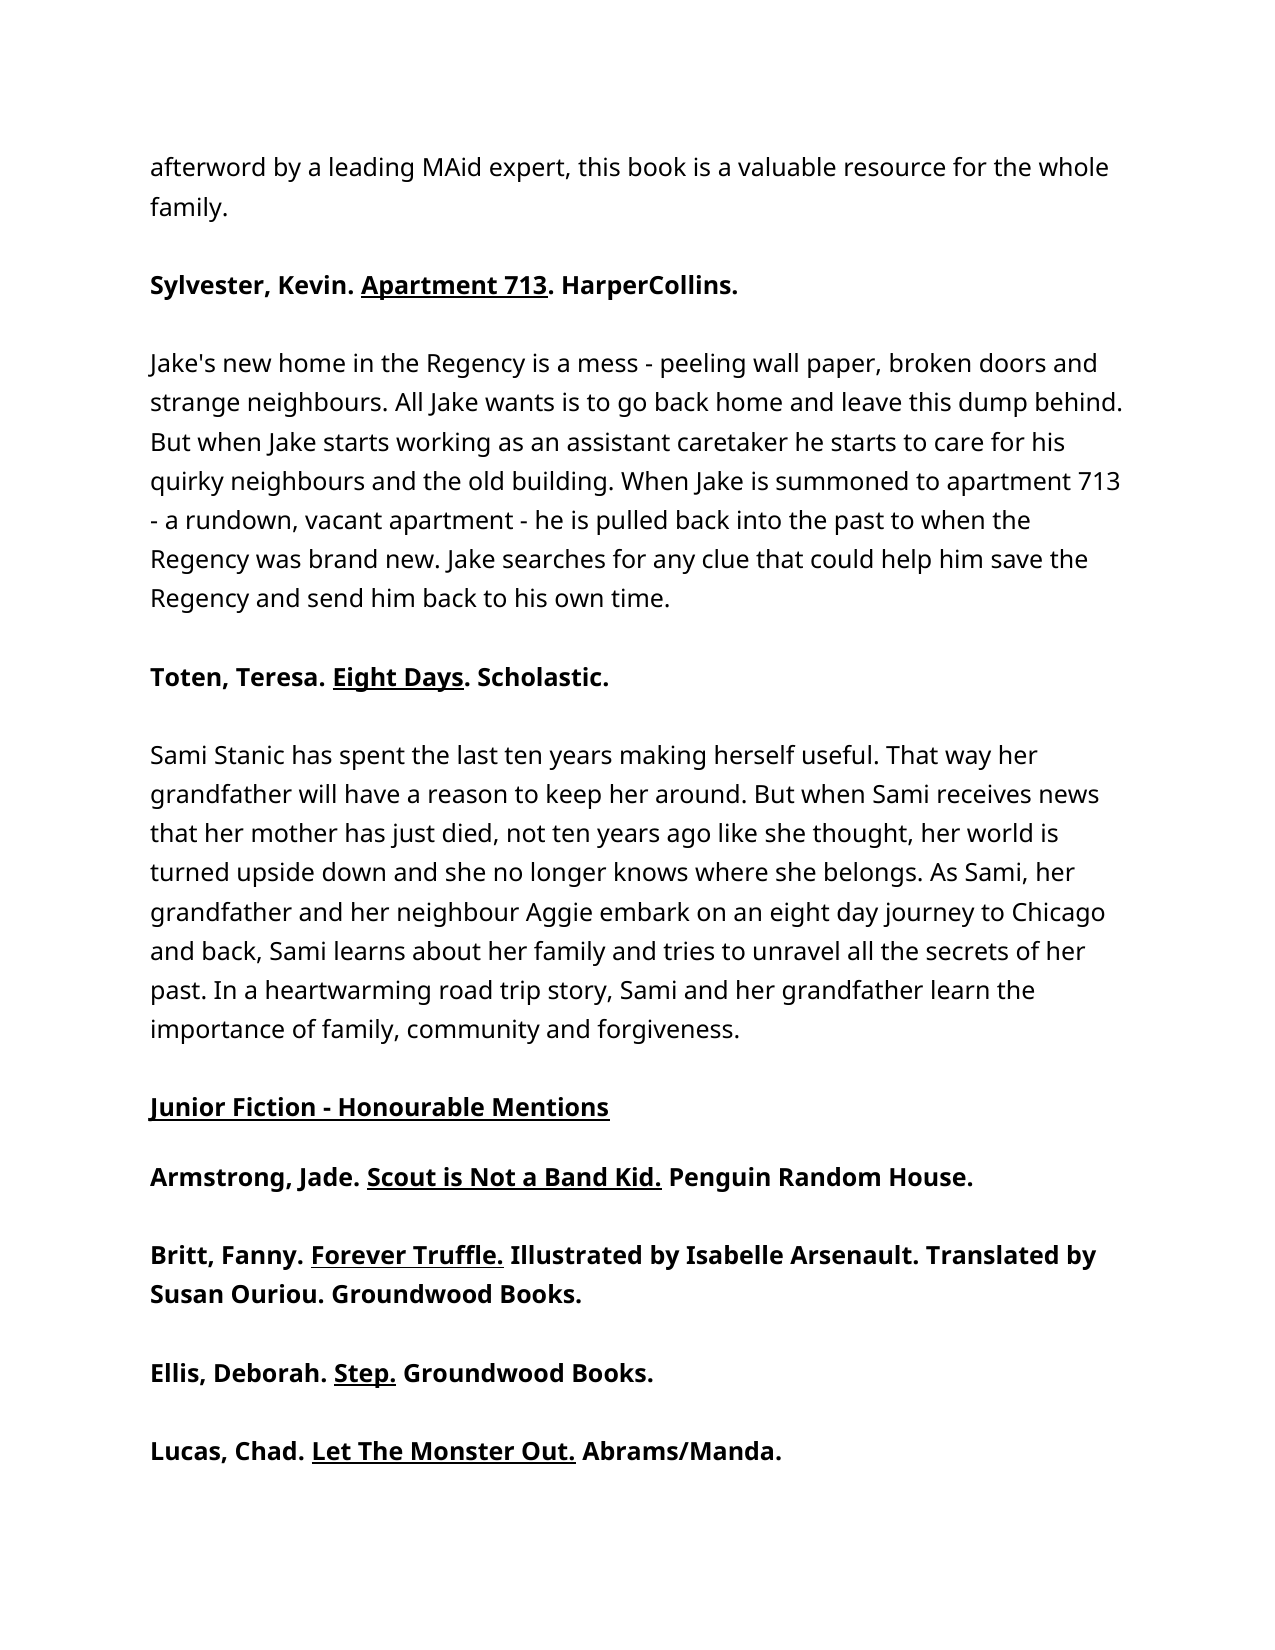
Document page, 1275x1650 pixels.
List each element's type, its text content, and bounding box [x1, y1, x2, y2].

text Britt, Fanny. Forever Truffle. Illustrated by Isabelle Arsenault. Translated by Susan Ouriou. Groundwood Books. [150, 1238, 1125, 1311]
text Ellis, Deborah. Step. Groundwood Books. [150, 1355, 1125, 1389]
text Armstrong, Jade. Scout is Not a Band Kid. Penguin Random House. [150, 1159, 1125, 1193]
text Jake's new home in the Regency is a mess - peeling wall paper, broken doors and strange neighbours. All Jake wants is to go back home and leave this dump behind. But when Jake starts working as an assistant caretaker he starts to care for his quirky neighbours and the old building. When Jake is summoned to apartment 713 - a rundown, vacant apartment - he is pulled back into the past to when the Regency was brand new. Jake searches for any clue that could help him save the Regency and send him back to his own time. [150, 346, 1125, 615]
text Sylvester, Kevin. Apartment 713. HarperCollins. [150, 267, 1125, 302]
subtitle Junior Fiction - Honourable Mentions [150, 1090, 1125, 1124]
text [150, 150, 1125, 223]
text Toten, Teresa. Eight Days. Scholastic. [150, 659, 1125, 693]
text Lucas, Chad. Let The Monster Out. Abrams/Manda. [150, 1433, 1125, 1468]
text Sami Stanic has spent the last ten years making herself useful. That way her grandfather will have a reason to keep her around. But when Sami receives news that her mother has just died, not ten years ago like she thought, her world is turned upside down and she no longer knows where she belongs. As Sami, her grandfather and her neighbour Aggie embark on an eight day journey to Chicago and back, Sami learns about her family and tries to unravel all the secrets of her past. In a heartwarming road trip story, Sami and her grandfather learn the importance of family, community and forgiveness. [150, 737, 1125, 1046]
